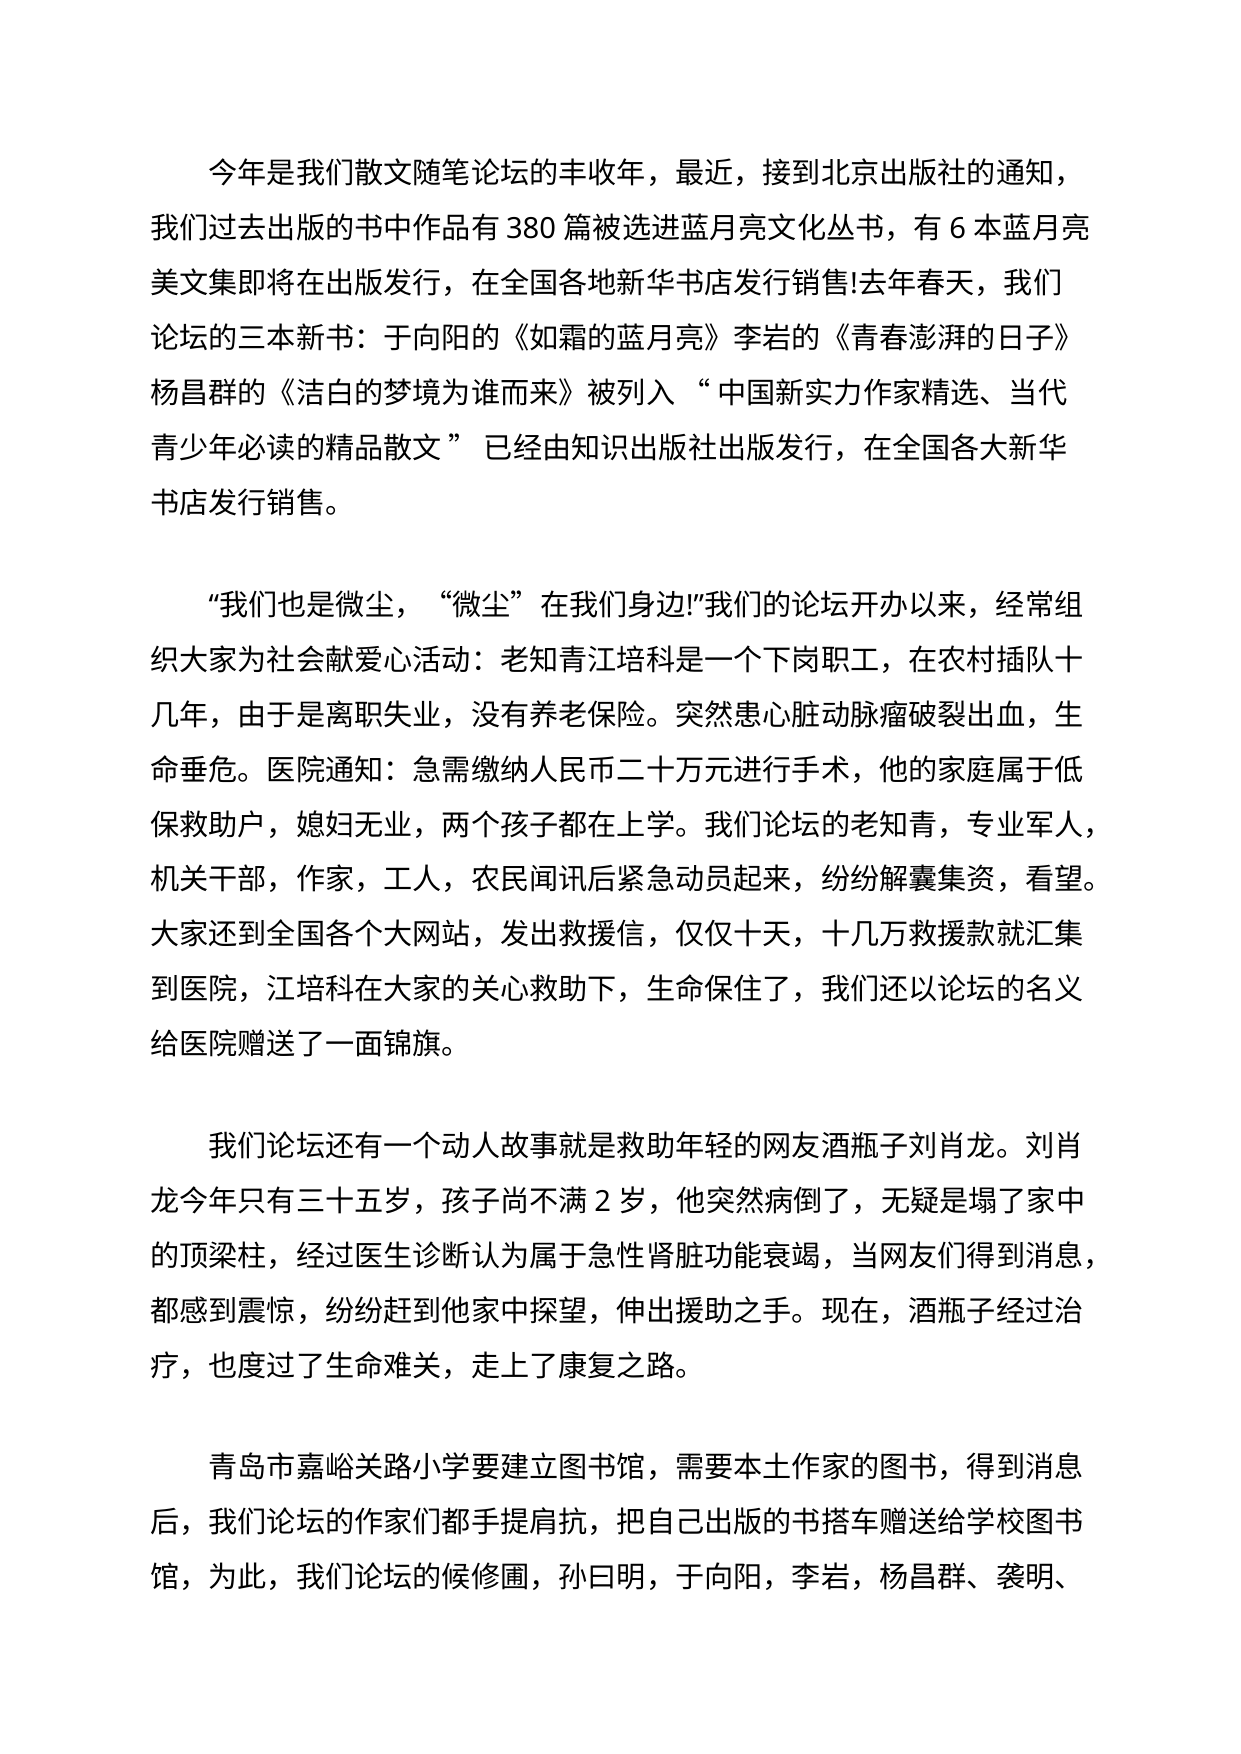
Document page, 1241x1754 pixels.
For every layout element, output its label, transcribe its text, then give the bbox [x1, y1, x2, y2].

text 我们论坛还有一个动人故事就是救助年轻的网友酒瓶子刘肖龙。刘肖龙今年只有三十五岁，孩子尚不满 2 岁，他突然病倒了，无疑是塌了家中的顶梁柱，经过医生诊断认为属于急性肾脏功能衰竭，当网友们得到消息，都感到震惊，纷纷赶到他家中探望，伸出援助之手。现在，酒瓶子经过治疗，也度过了生命难关，走上了康复之路。 [150, 1122, 1090, 1384]
text “我们也是微尘，“微尘”在我们身边!”我们的论坛开办以来，经常组织大家为社会献爱心活动：老知青江培科是一个下岗职工，在农村插队十几年，由于是离职失业，没有养老保险。突然患心脏动脉瘤破裂出血，生命垂危。医院通知：急需缴纳人民币二十万元进行手术，他的家庭属于低保救助户，媳妇无业，两个孩子都在上学。我们论坛的老知青，专业军人，机关干部，作家，工人，农民闻讯后紧急动员起来，纷纷解囊集资，看望。大家还到全国各个大网站，发出救援信，仅仅十天，十几万救援款就汇集到医院，江培科在大家的关心救助下，生命保住了，我们还以论坛的名义给医院赠送了一面锦旗。 [150, 581, 1090, 1063]
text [150, 1444, 1090, 1596]
text 今年是我们散文随笔论坛的丰收年，最近，接到北京出版社的通知，我们过去出版的书中作品有380 篇被选进蓝月亮文化丛书，有 6 本蓝月亮美文集即将在出版发行，在全国各地新华书店发行销售!去年春天，我们论坛的三本新书：于向阳的《如霜的蓝月亮》李岩的《青春澎湃的日子》杨昌群的《洁白的梦境为谁而来》被列入 “ 中国新实力作家精选、当代青少年必读的精品散文 ” 已经由知识出版社出版发行，在全国各大新华书店发行销售。 [150, 150, 1090, 522]
